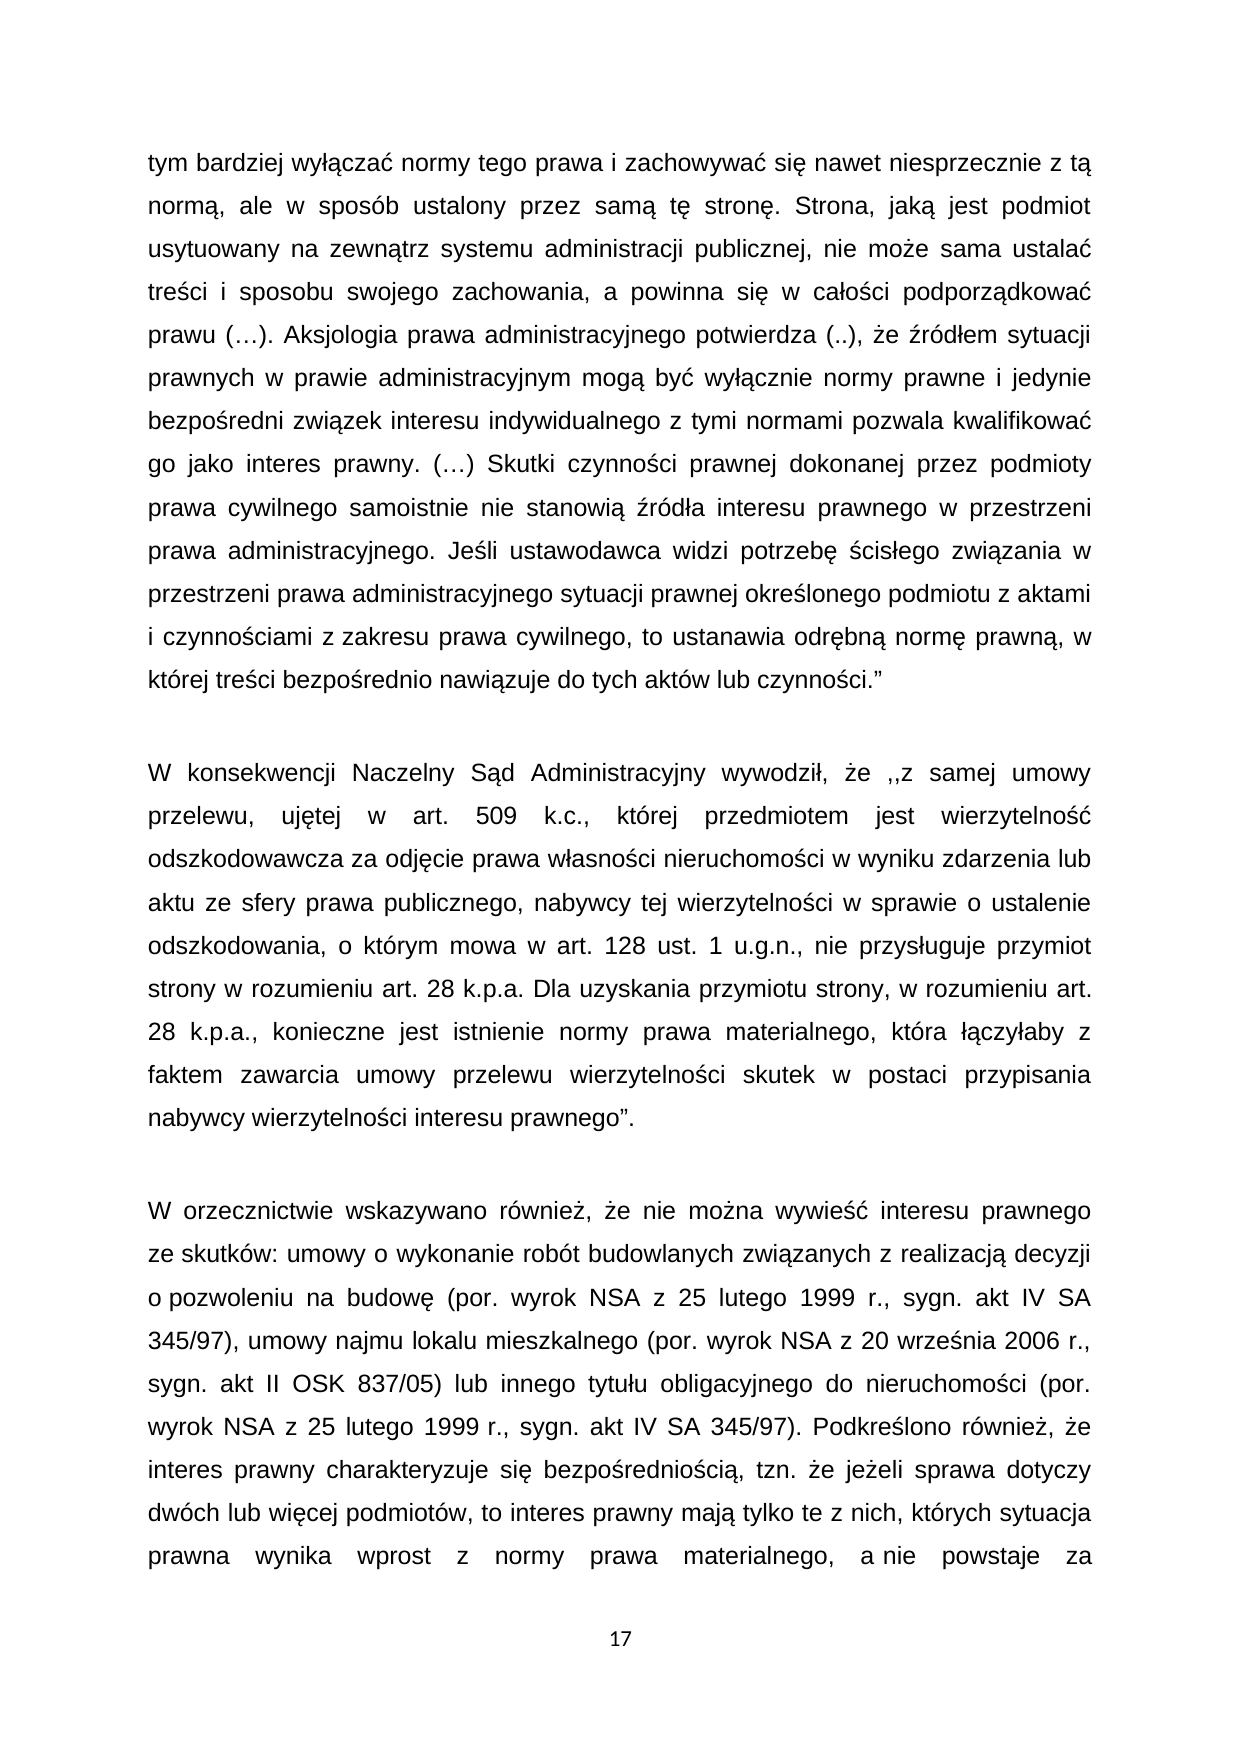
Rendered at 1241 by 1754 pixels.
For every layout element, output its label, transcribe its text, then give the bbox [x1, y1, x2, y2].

text W konsekwencji Naczelny Sąd Administracyjny wywodził, że ,,z samej umowy przelewu, ujętej w art. 509 k.c., której przedmiotem jest wierzytelność odszkodowawcza za odjęcie prawa własności nieruchomości w wyniku zdarzenia lub aktu ze sfery prawa publicznego, nabywcy tej wierzytelności w sprawie o ustalenie odszkodowania, o którym mowa w art. 128 ust. 1 u.g.n., nie przysługuje przymiot strony w rozumieniu art. 28 k.p.a. Dla uzyskania przymiotu strony, w rozumieniu art. 28 k.p.a., konieczne jest istnienie normy prawa materialnego, która łączyłaby z faktem zawarcia umowy przelewu wierzytelności skutek w postaci przypisania nabywcy wierzytelności interesu prawnego”. [148, 758, 1093, 1132]
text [148, 148, 1093, 694]
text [148, 1196, 1093, 1570]
